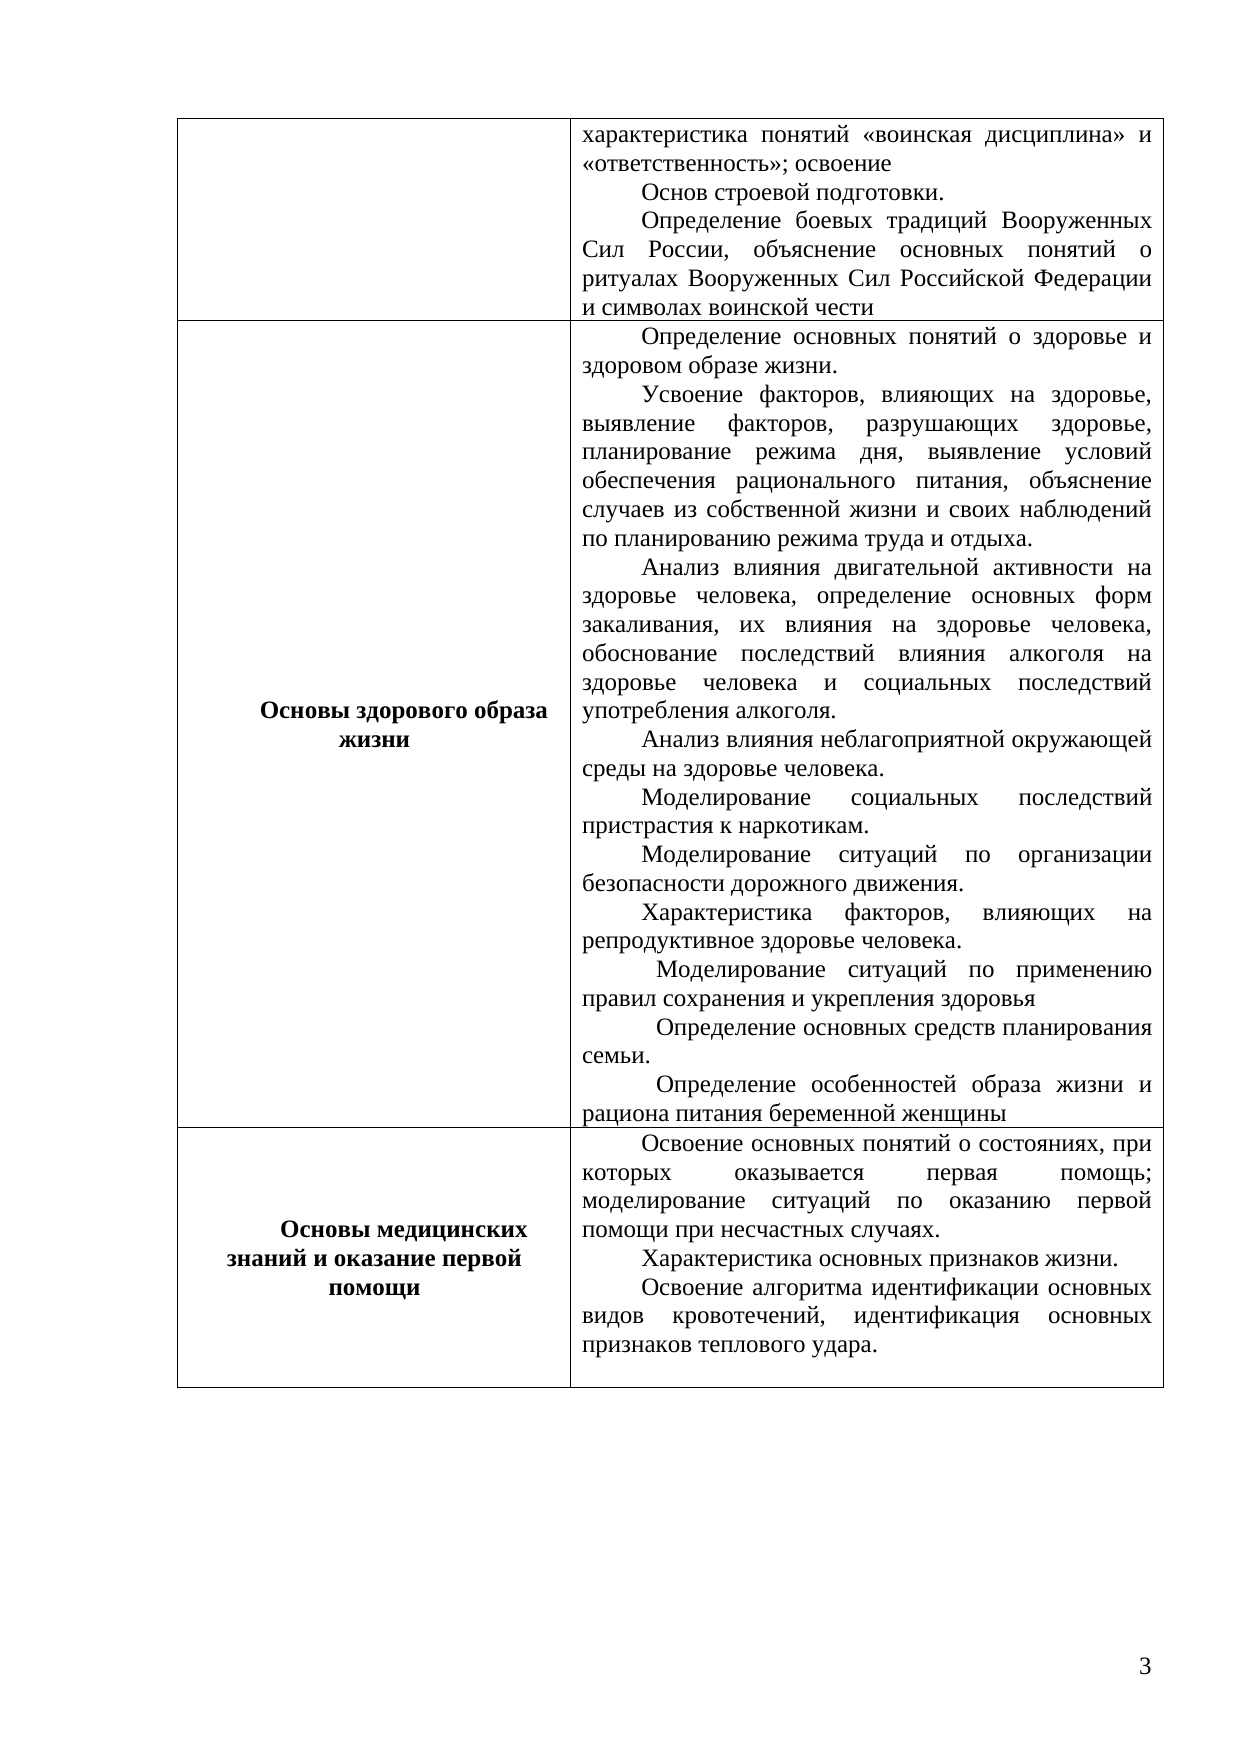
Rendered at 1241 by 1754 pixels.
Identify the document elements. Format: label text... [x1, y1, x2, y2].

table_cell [571, 119, 1163, 320]
table_cell Основы здорового образа жизни [178, 321, 570, 1127]
table_cell Основы медицинских знаний и оказание первой помощи [178, 1128, 570, 1387]
table_cell Определение основных понятий о здоровье и здоровом образе жизни. Усвоение факторов, влияющих на здоровье, выявление факторов, разрушающих здоровье, планирование режима дня, выявление условий обеспечения рационального питания, объяснение случаев из собственной жизни и своих наблюдений по планированию режима труда и отдыха. Анализ влияния двигательной активности на здоровье человека, определение основных форм закаливания, их влияния на здоровье человека, обоснование последствий влияния алкоголя на здоровье человека и социальных последствий употребления алкоголя. Анализ влияния неблагоприятной окружающей среды на здоровье человека. Моделирование социальных последствий пристрастия к наркотикам. Моделирование ситуаций по организации безопасности дорожного движения. Характеристика факторов, влияющих на репродуктивное здоровье человека. Моделирование ситуаций по применению правил сохранения и укрепления здоровья Определение основных средств планирования семьи. Определение особенностей образа жизни и рациона питания беременной женщины [571, 321, 1163, 1127]
table_cell Освоение основных понятий о состояниях, при которых оказывается первая помощь; моделирование ситуаций по оказанию первой помощи при несчастных случаях. Характеристика основных признаков жизни. Освоение алгоритма идентификации основных видов кровотечений, идентификация основных признаков теплового удара. [571, 1128, 1163, 1387]
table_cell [178, 119, 570, 320]
